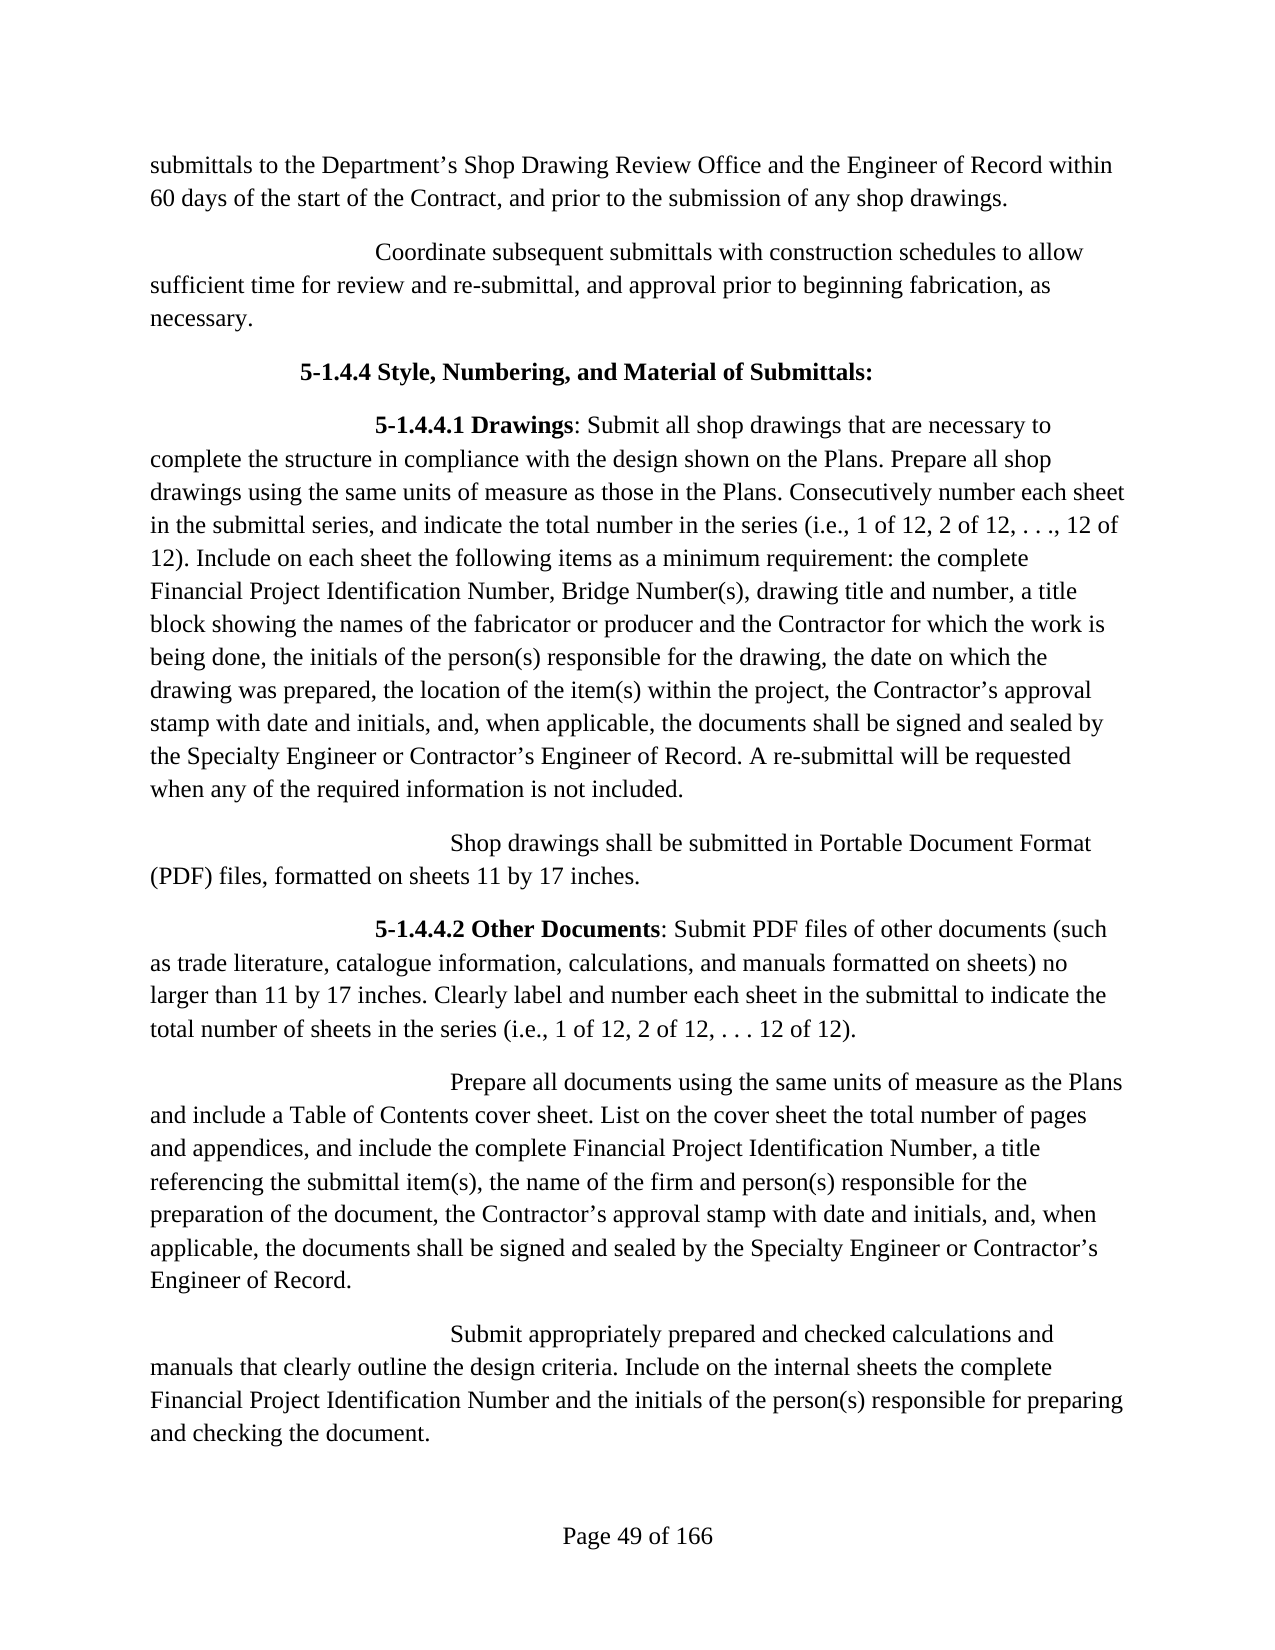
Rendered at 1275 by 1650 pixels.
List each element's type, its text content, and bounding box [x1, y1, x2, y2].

text 5-1.4.4 Style, Numbering, and Material of Submittals: [150, 357, 1125, 386]
text 5-1.4.4.1 Drawings: Submit all shop drawings that are necessary to complete the structure in compliance with the design shown on the Plans. Prepare all shop drawings using the same units of measure as those in the Plans. Consecutively number each sheet in the submittal series, and indicate the total number in the series (i.e., 1 of 12, 2 of 12, . . ., 12 of 12). Include on each sheet the following items as a minimum requirement: the complete Financial Project Identification Number, Bridge Number(s), drawing title and number, a title block showing the names of the fabricator or producer and the Contractor for which the work is being done, the initials of the person(s) responsible for the drawing, the date on which the drawing was prepared, the location of the item(s) within the project, the Contractor’s approval stamp with date and initials, and, when applicable, the documents shall be signed and sealed by the Specialty Engineer or Contractor’s Engineer of Record. A re-submittal will be requested when any of the required information is not included. [150, 411, 1125, 803]
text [150, 150, 1125, 212]
text Shop drawings shall be submitted in Portable Document Format (PDF) files, formatted on sheets 11 by 17 inches. [150, 828, 1125, 889]
text Coordinate subsequent submittals with construction schedules to allow sufficient time for review and re-submittal, and approval prior to beginning fabrication, as necessary. [150, 237, 1125, 332]
text 5-1.4.4.2 Other Documents: Submit PDF files of other documents (such as trade literature, catalogue information, calculations, and manuals formatted on sheets) no larger than 11 by 17 inches. Clearly label and number each sheet in the submittal to indicate the total number of sheets in the series (i.e., 1 of 12, 2 of 12, . . . 12 of 12). [150, 914, 1125, 1042]
text Submit appropriately prepared and checked calculations and manuals that clearly outline the design criteria. Include on the internal sheets the complete Financial Project Identification Number and the initials of the person(s) responsible for preparing and checking the document. [150, 1319, 1125, 1447]
text Prepare all documents using the same units of measure as the Plans and include a Table of Contents cover sheet. List on the cover sheet the total number of pages and appendices, and include the complete Financial Project Identification Number, a title referencing the submittal item(s), the name of the firm and person(s) responsible for the preparation of the document, the Contractor’s approval stamp with date and initials, and, when applicable, the documents shall be signed and sealed by the Specialty Engineer or Contractor’s Engineer of Record. [150, 1067, 1125, 1294]
